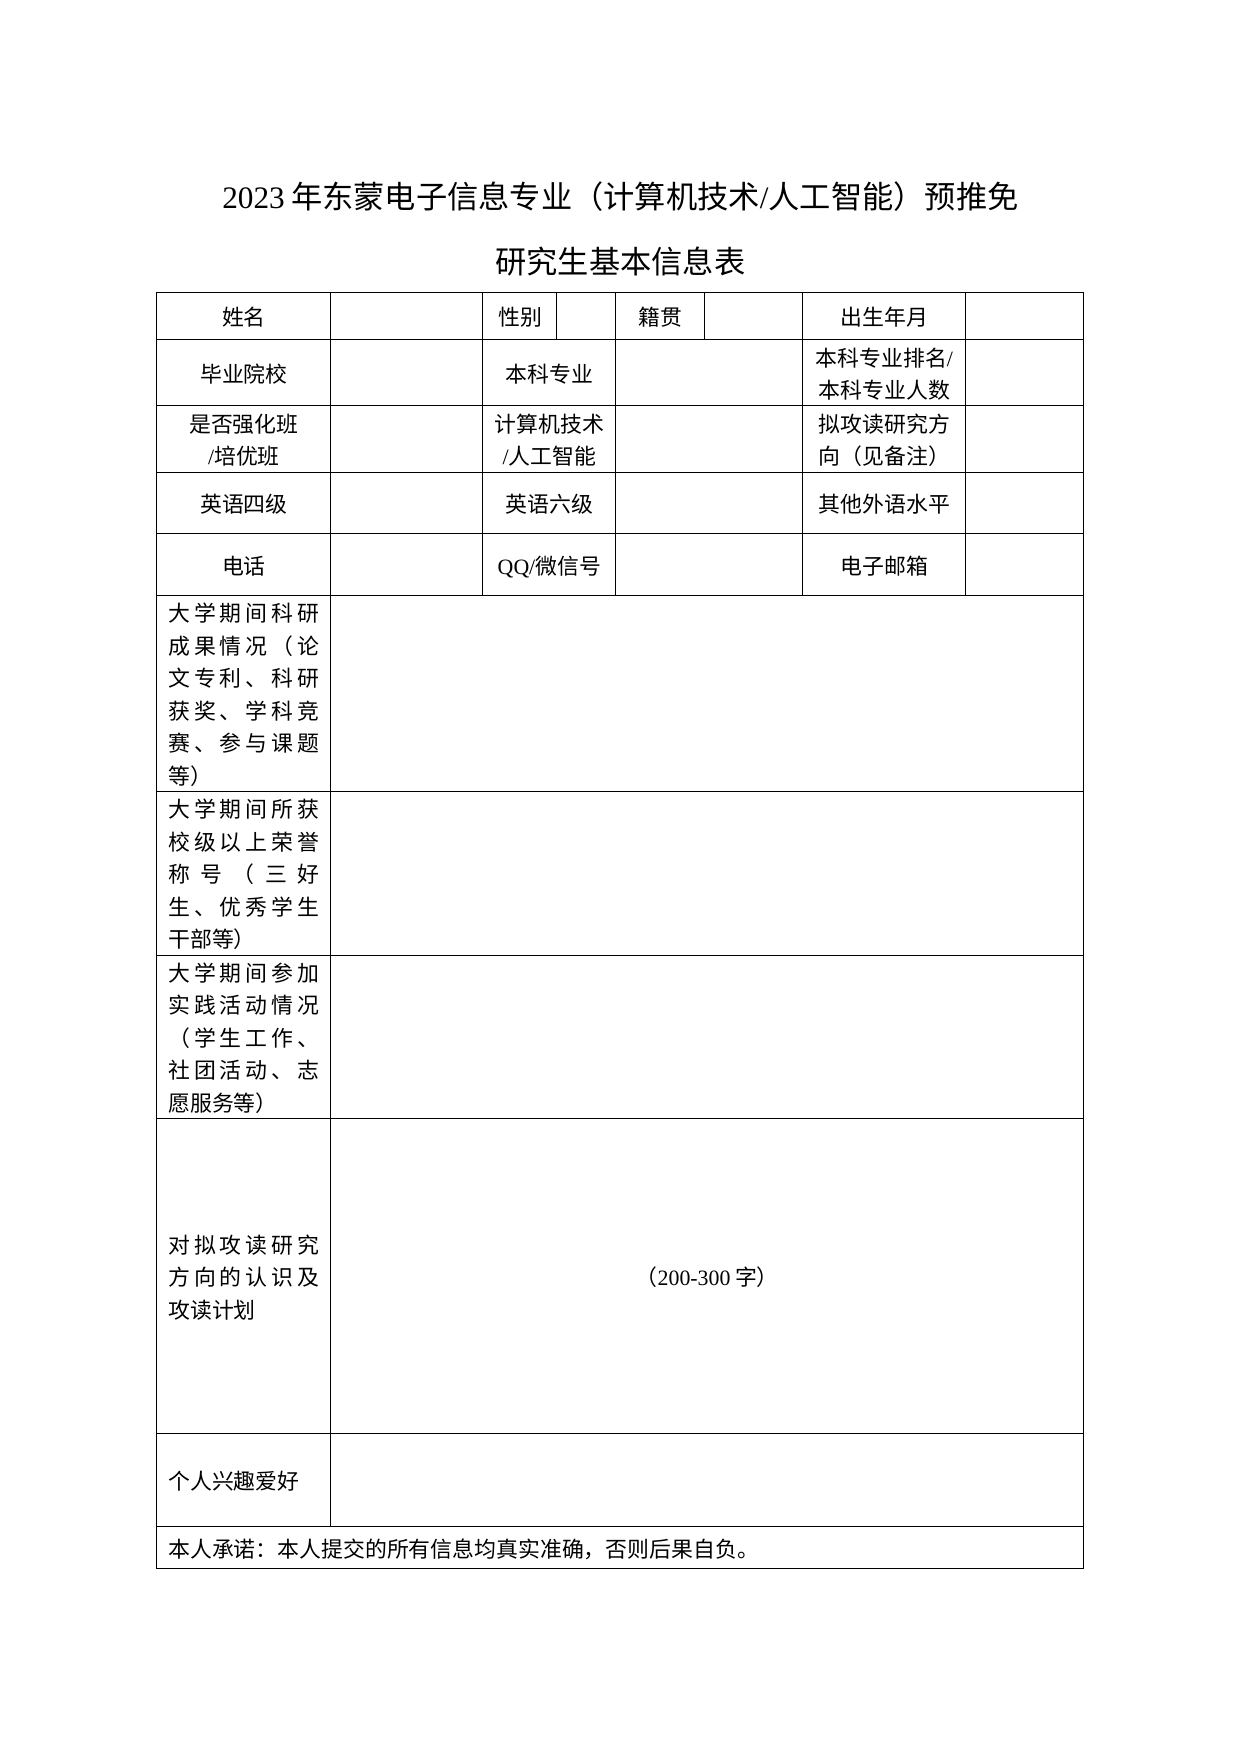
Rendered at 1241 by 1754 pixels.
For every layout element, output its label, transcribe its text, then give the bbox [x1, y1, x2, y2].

table_cell 大学期间参加实践活动情况（学生工作、社团活动、志愿服务等） [157, 956, 330, 1118]
table_cell 本人承诺：本人提交的所有信息均真实准确，否则后果自负。 [157, 1527, 1083, 1568]
table_cell [331, 596, 1083, 791]
table_cell 本科专业排名/本科专业人数 [803, 340, 965, 405]
table_cell [616, 340, 802, 405]
text 2023年东蒙电子信息专业（计算机技术/人工智能）预推免 [187, 162, 1053, 227]
table_cell 对拟攻读研究方向的认识及攻读计划 [157, 1119, 330, 1433]
table_header 性别 [483, 293, 556, 339]
table_cell [331, 406, 482, 472]
table_cell 个人兴趣爱好 [157, 1434, 330, 1526]
table_cell [331, 473, 482, 533]
table_cell 是否强化班 /培优班 [157, 406, 330, 472]
table_cell 电子邮箱 [803, 534, 965, 595]
table_cell 大学期间科研成果情况（论文专利、科研获奖、学科竞赛、参与课题等） [157, 596, 330, 791]
table_header 籍贯 [616, 293, 704, 339]
table_cell [331, 340, 482, 405]
table_cell [966, 406, 1083, 472]
table_cell 拟攻读研究方向（见备注） [803, 406, 965, 472]
table_cell [331, 1434, 1083, 1526]
table_cell [616, 534, 802, 595]
table_header [705, 293, 802, 339]
table_cell 英语六级 [483, 473, 615, 533]
table_cell [966, 473, 1083, 533]
table_cell 毕业院校 [157, 340, 330, 405]
table_cell [331, 534, 482, 595]
table_header [966, 293, 1083, 339]
table_cell [331, 956, 1083, 1118]
table_cell [616, 473, 802, 533]
text 研究生基本信息表 [187, 227, 1053, 292]
table_header 姓名 [157, 293, 330, 339]
table_cell 电话 [157, 534, 330, 595]
table_header [557, 293, 615, 339]
table_cell 大学期间所获校级以上荣誉称号（三好生、优秀学生干部等） [157, 792, 330, 954]
table_header 出生年月 [803, 293, 965, 339]
table_cell 其他外语水平 [803, 473, 965, 533]
table_header [331, 293, 482, 339]
table_cell 计算机技术/人工智能 [483, 406, 615, 472]
table_cell [331, 792, 1083, 954]
table_cell [616, 406, 802, 472]
table_cell [966, 340, 1083, 405]
table_cell 英语四级 [157, 473, 330, 533]
table_cell QQ/微信号 [483, 534, 615, 595]
table_cell （200-300字） [331, 1119, 1083, 1433]
table_cell [966, 534, 1083, 595]
table_cell 本科专业 [483, 340, 615, 405]
